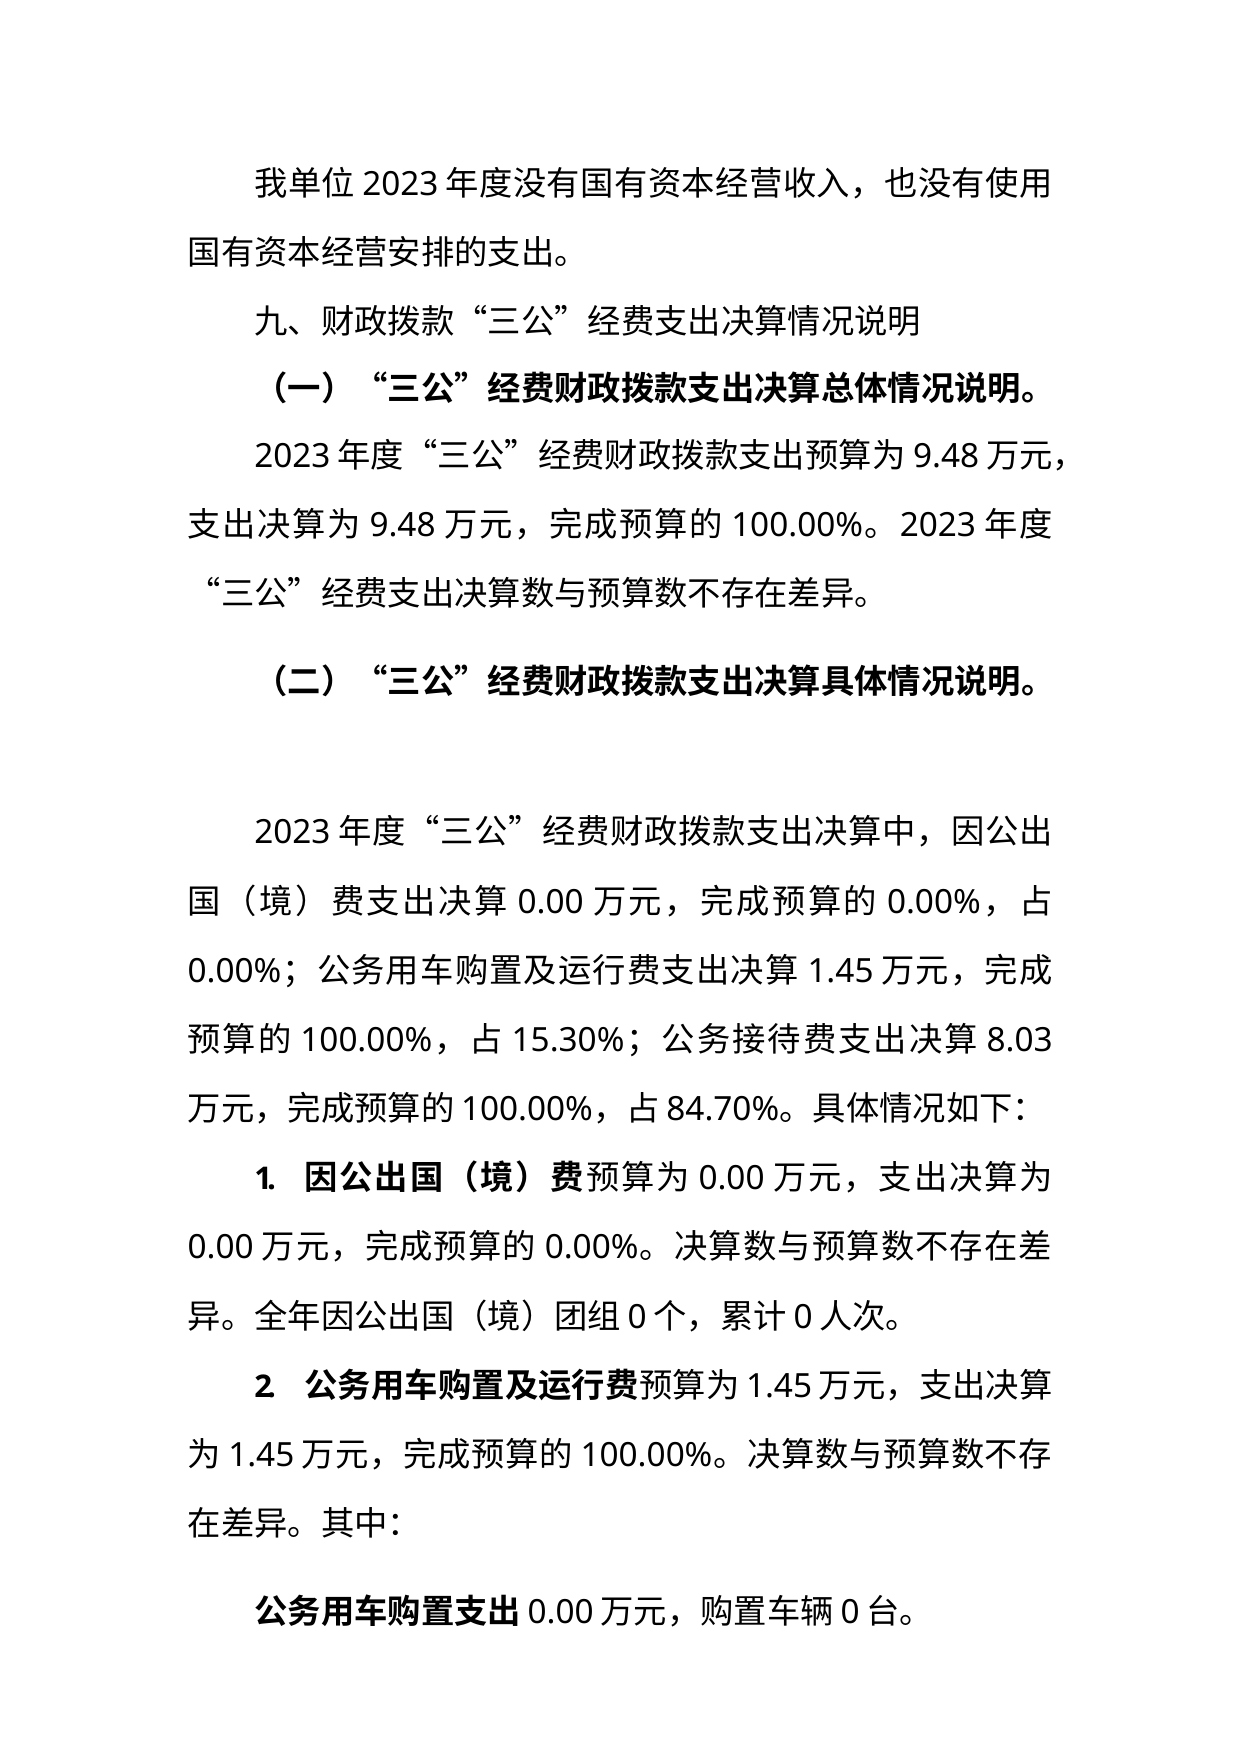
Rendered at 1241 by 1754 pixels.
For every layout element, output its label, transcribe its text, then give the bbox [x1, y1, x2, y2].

text 2023年度“三公”经费财政拨款支出决算中，因公出国（境）费支出决算0.00万元，完成预算的0.00%，占0.00%；公务用车购置及运行费支出决算1.45万元，完成预算的100.00%，占15.30%；公务接待费支出决算8.03万元，完成预算的100.00%，占84.70%。具体情况如下： [187, 805, 1053, 1130]
text 公务用车购置支出0.00万元，购置车辆0台。 [187, 1585, 1053, 1633]
text 2023年度“三公”经费财政拨款支出预算为9.48万元，支出决算为9.48万元，完成预算的100.00%。2023年度“三公”经费支出决算数与预算数不存在差异。 [187, 428, 1053, 615]
text 我单位2023年度没有国有资本经营收入，也没有使用国有资本经营安排的支出。 [187, 156, 1053, 274]
list 因公出国（境）费预算为0.00万元，支出决算为0.00万元，完成预算的0.00%。决算数与预算数不存在差异。全年因公出国（境）团组0个，累计0人次。 [187, 1151, 1053, 1338]
text 九、财政拨款“三公”经费支出决算情况说明 [254, 294, 1096, 343]
list 公务用车购置及运行费预算为1.45万元，支出决算为1.45万元，完成预算的100.00%。决算数与预算数不存在差异。其中： [187, 1359, 1053, 1545]
subtitle （一）“三公”经费财政拨款支出决算总体情况说明。 [254, 361, 1096, 409]
subtitle （二）“三公”经费财政拨款支出决算具体情况说明。 [254, 654, 1096, 703]
